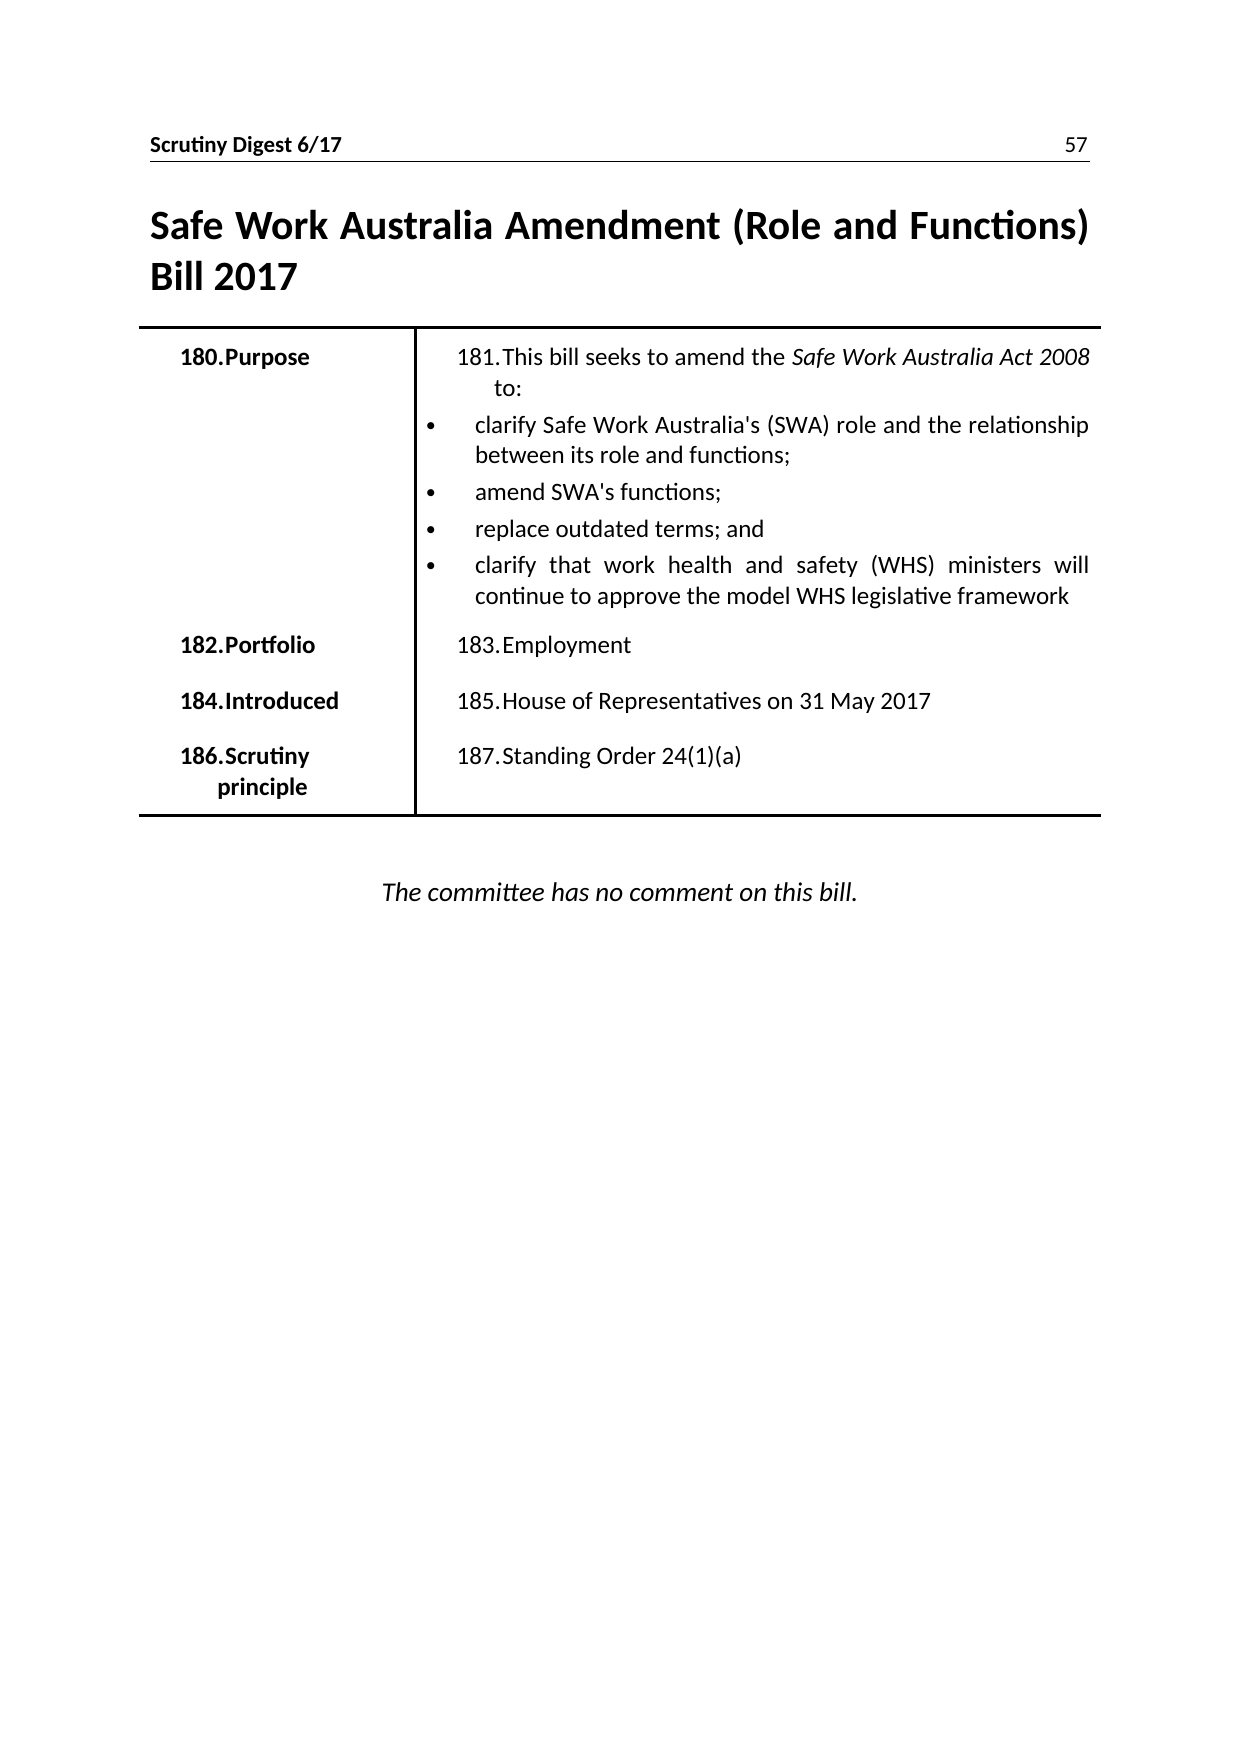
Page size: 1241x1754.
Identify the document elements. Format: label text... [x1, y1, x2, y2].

table_cell Scrutiny principle [139, 728, 414, 814]
table_cell Employment [417, 617, 1101, 672]
table_header This bill seeks to amend the Safe Work Australia Act 2008 to: clarify Safe Work Australia's (SWA) role and the relationship between its role and functions; amend SWA's functions; replace outdated terms; and clarify that work health and safety (WHS) ministers will continue to approve the model WHS legislative framework [417, 329, 1101, 617]
table_cell House of Representatives on 31 May 2017 [417, 673, 1101, 728]
text The committee has no comment on this bill. [150, 875, 1090, 908]
table_header Purpose [139, 329, 414, 617]
table_cell Standing Order 24(1)(a) [417, 728, 1101, 814]
table_cell Portfolio [139, 617, 414, 672]
subtitle Safe Work Australia Amendment (Role and Functions) Bill 2017 [150, 199, 1090, 301]
table_cell Introduced [139, 673, 414, 728]
